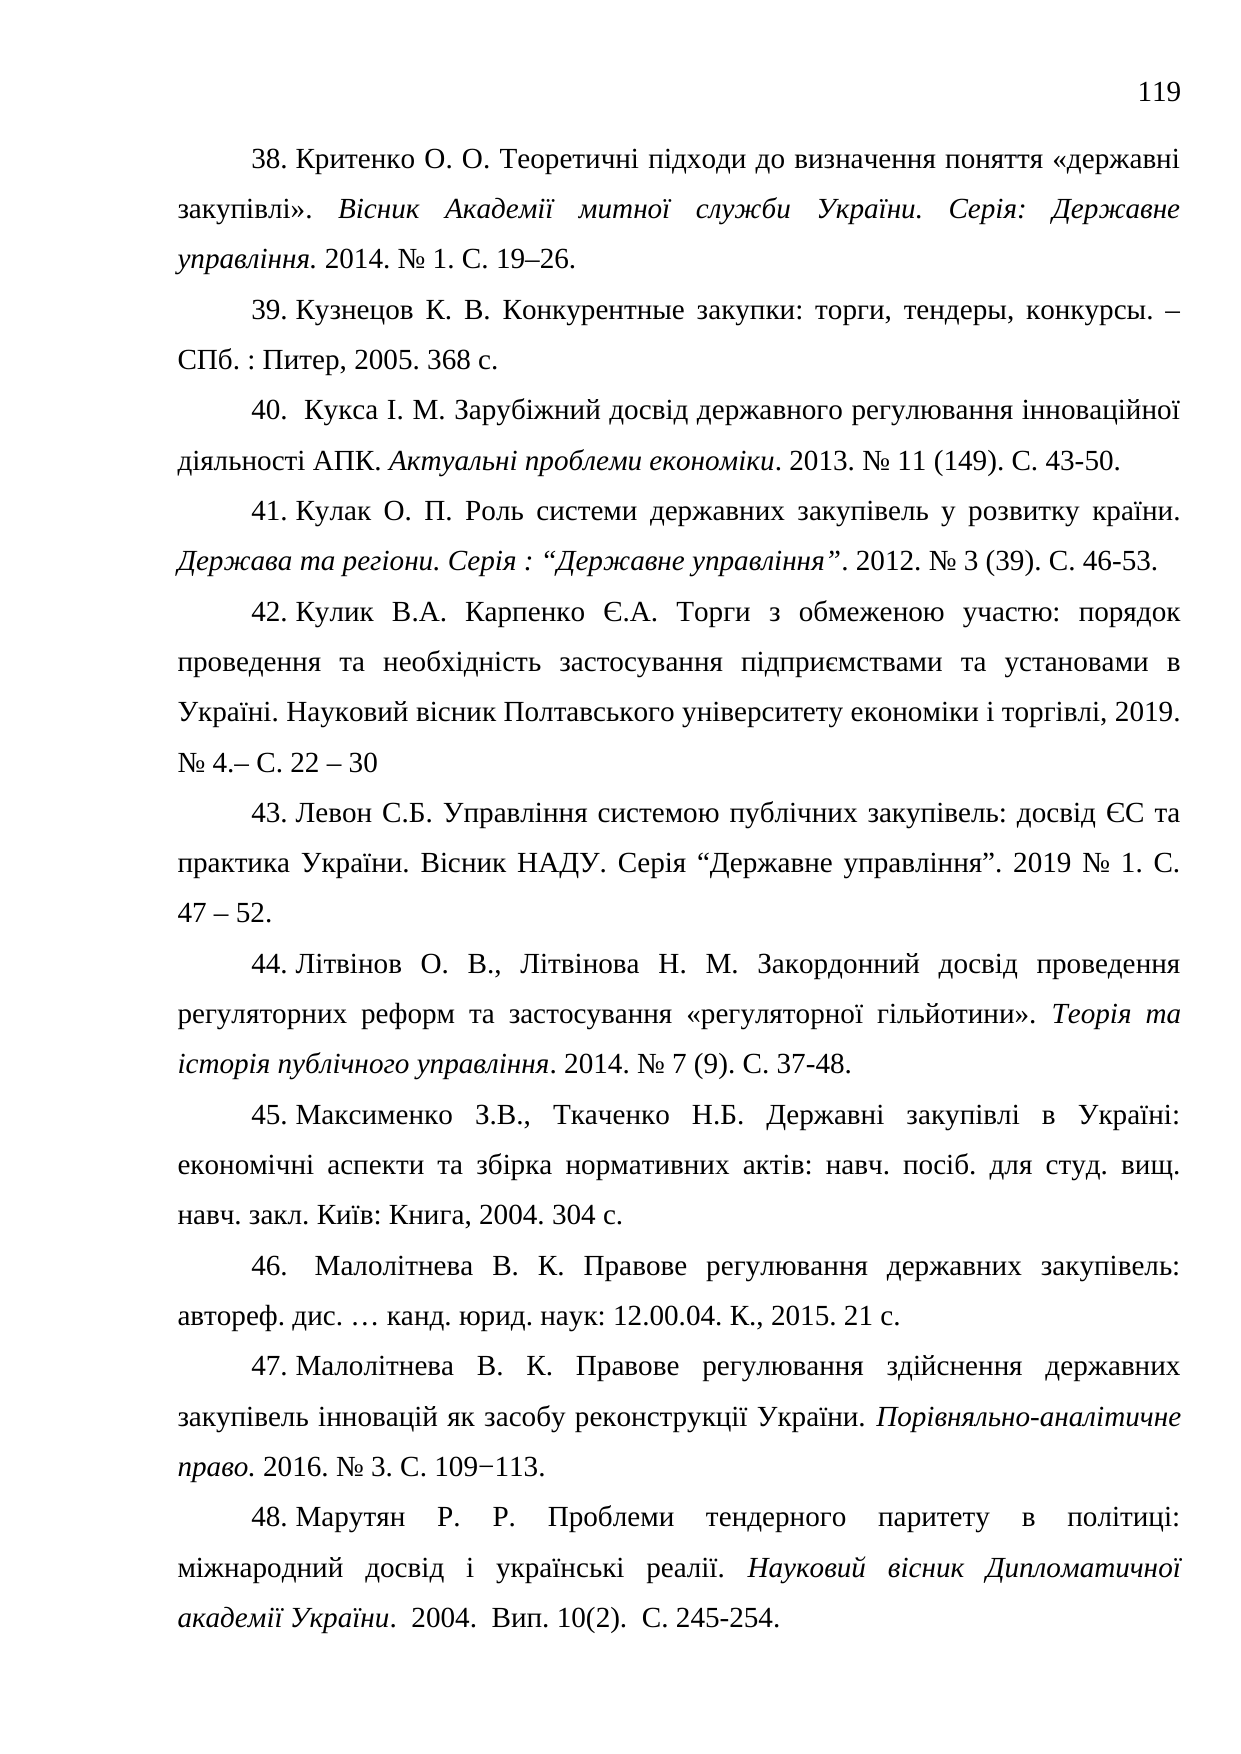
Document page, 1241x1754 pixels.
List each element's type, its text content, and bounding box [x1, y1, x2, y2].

list Максименко З.В., Ткаченко Н.Б. Державні закупівлі в Україні: економічні аспекти та збірка нормативних актів: навч. посіб. для студ. вищ. навч. закл. Київ: Книга, 2004. 304 с. [177, 1097, 1181, 1231]
list Марутян Р. Р. Проблеми тендерного паритету в політиці: міжнародний досвід і українські реалії. Науковий вісник Дипломатичної академії України. 2004. Вип. 10(2). С. 245-254. [177, 1499, 1181, 1633]
list Кукса І. М. Зарубіжний досвід державного регулювання інноваційної діяльності АПК. Актуальні проблеми економіки. 2013. № 11 (149). С. 43-50. [177, 392, 1181, 476]
list Кулак О. П. Роль системи державних закупівель у розвитку країни. Держава та регіони. Серія : “Державне управління”. 2012. № 3 (39). С. 46-53. [177, 493, 1181, 577]
list Літвінов О. В., Літвінова Н. М. Закордонний досвід проведення регуляторних реформ та застосування «регуляторної гільйотини». Теорія та історія публічного управління. 2014. № 7 (9). С. 37-48. [177, 946, 1181, 1080]
list Левон С.Б. Управління системою публічних закупівель: досвід ЄС та практика України. Вісник НАДУ. Серія “Державне управління”. 2019 № 1. С. 47 – 52. [177, 795, 1181, 929]
list Кулик В.А. Карпенко Є.А. Торги з обмеженою участю: порядок проведення та необхідність застосування підприємствами та установами в Україні. Науковий вісник Полтавського університету економіки і торгівлі, 2019. № 4.– С. 22 – 30 [177, 594, 1181, 778]
list Малолітнева В. К. Правове регулювання державних закупівель: автореф. дис. … канд. юрид. наук: 12.00.04. К., 2015. 21 с. [177, 1248, 1181, 1332]
list Кузнецов К. В. Конкурентные закупки: торги, тендеры, конкурсы. – СПб. : Питер, 2005. 368 с. [177, 292, 1181, 376]
list Малолітнева В. К. Правове регулювання здійснення державних закупівель інновацій як засобу реконструкції України. Порівняльно-аналітичне право. 2016. № 3. С. 109−113. [177, 1348, 1181, 1483]
list Критенко О. О. Теоретичні підходи до визначення поняття «державні закупівлі». Вісник Академії митної служби України. Серія: Державне управління. 2014. № 1. С. 19–26. [177, 141, 1181, 275]
